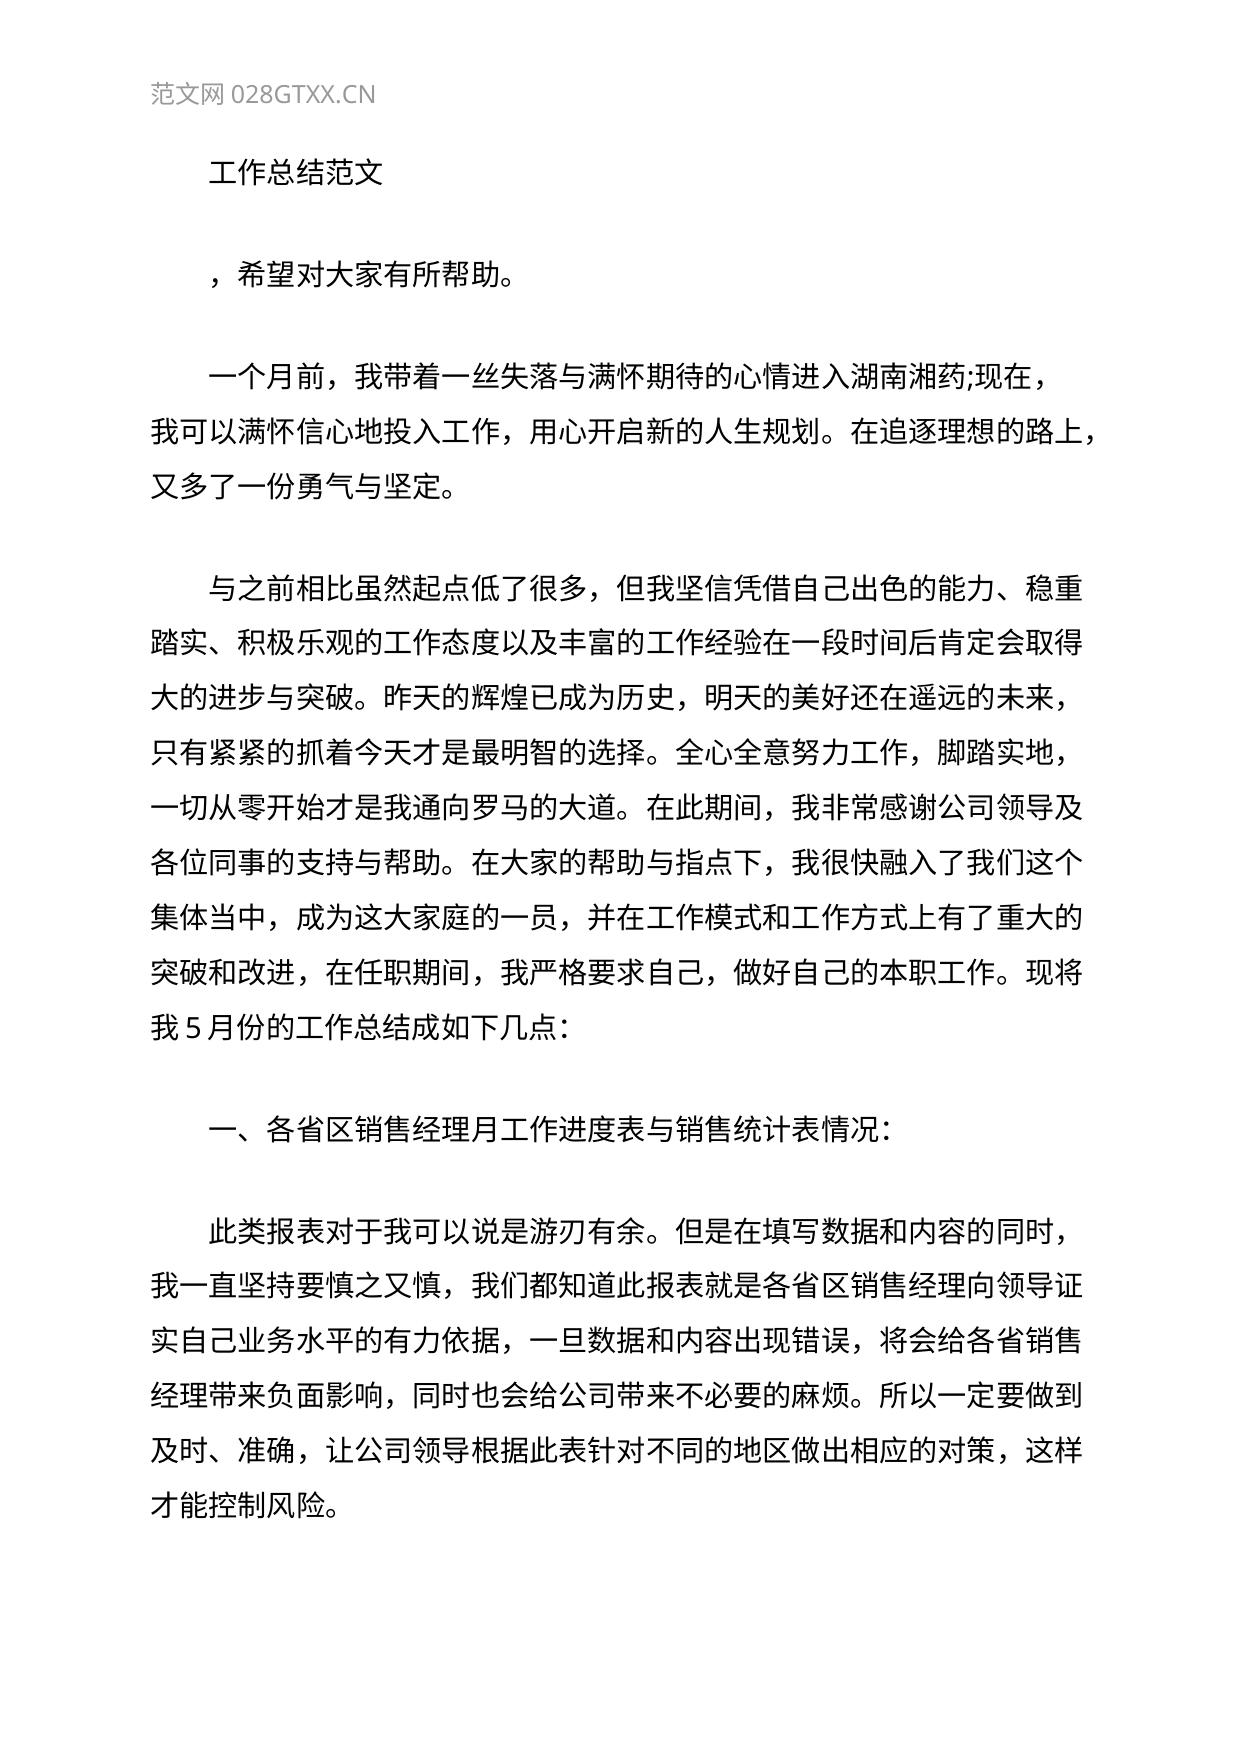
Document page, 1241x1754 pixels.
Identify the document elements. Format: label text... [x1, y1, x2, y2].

text 一、各省区销售经理月工作进度表与销售统计表情况： [150, 1106, 1090, 1149]
text 工作总结范文 [150, 150, 1090, 192]
text 一个月前，我带着一丝失落与满怀期待的心情进入湖南湘药;现在，我可以满怀信心地投入工作，用心开启新的人生规划。在追逐理想的路上，又多了一份勇气与坚定。 [150, 353, 1090, 506]
text 此类报表对于我可以说是游刃有余。但是在填写数据和内容的同时，我一直坚持要慎之又慎，我们都知道此报表就是各省区销售经理向领导证实自己业务水平的有力依据，一旦数据和内容出现错误，将会给各省销售经理带来负面影响，同时也会给公司带来不必要的麻烦。所以一定要做到及时、准确，让公司领导根据此表针对不同的地区做出相应的对策，这样才能控制风险。 [150, 1208, 1090, 1525]
text ，希望对大家有所帮助。 [150, 252, 1090, 294]
text 与之前相比虽然起点低了很多，但我坚信凭借自己出色的能力、稳重踏实、积极乐观的工作态度以及丰富的工作经验在一段时间后肯定会取得大的进步与突破。昨天的辉煌已成为历史，明天的美好还在遥远的未来，只有紧紧的抓着今天才是最明智的选择。全心全意努力工作，脚踏实地，一切从零开始才是我通向罗马的大道。在此期间，我非常感谢公司领导及各位同事的支持与帮助。在大家的帮助与指点下，我很快融入了我们这个集体当中，成为这大家庭的一员，并在工作模式和工作方式上有了重大的突破和改进，在任职期间，我严格要求自己，做好自己的本职工作。现将我5月份的工作总结成如下几点： [150, 565, 1090, 1047]
